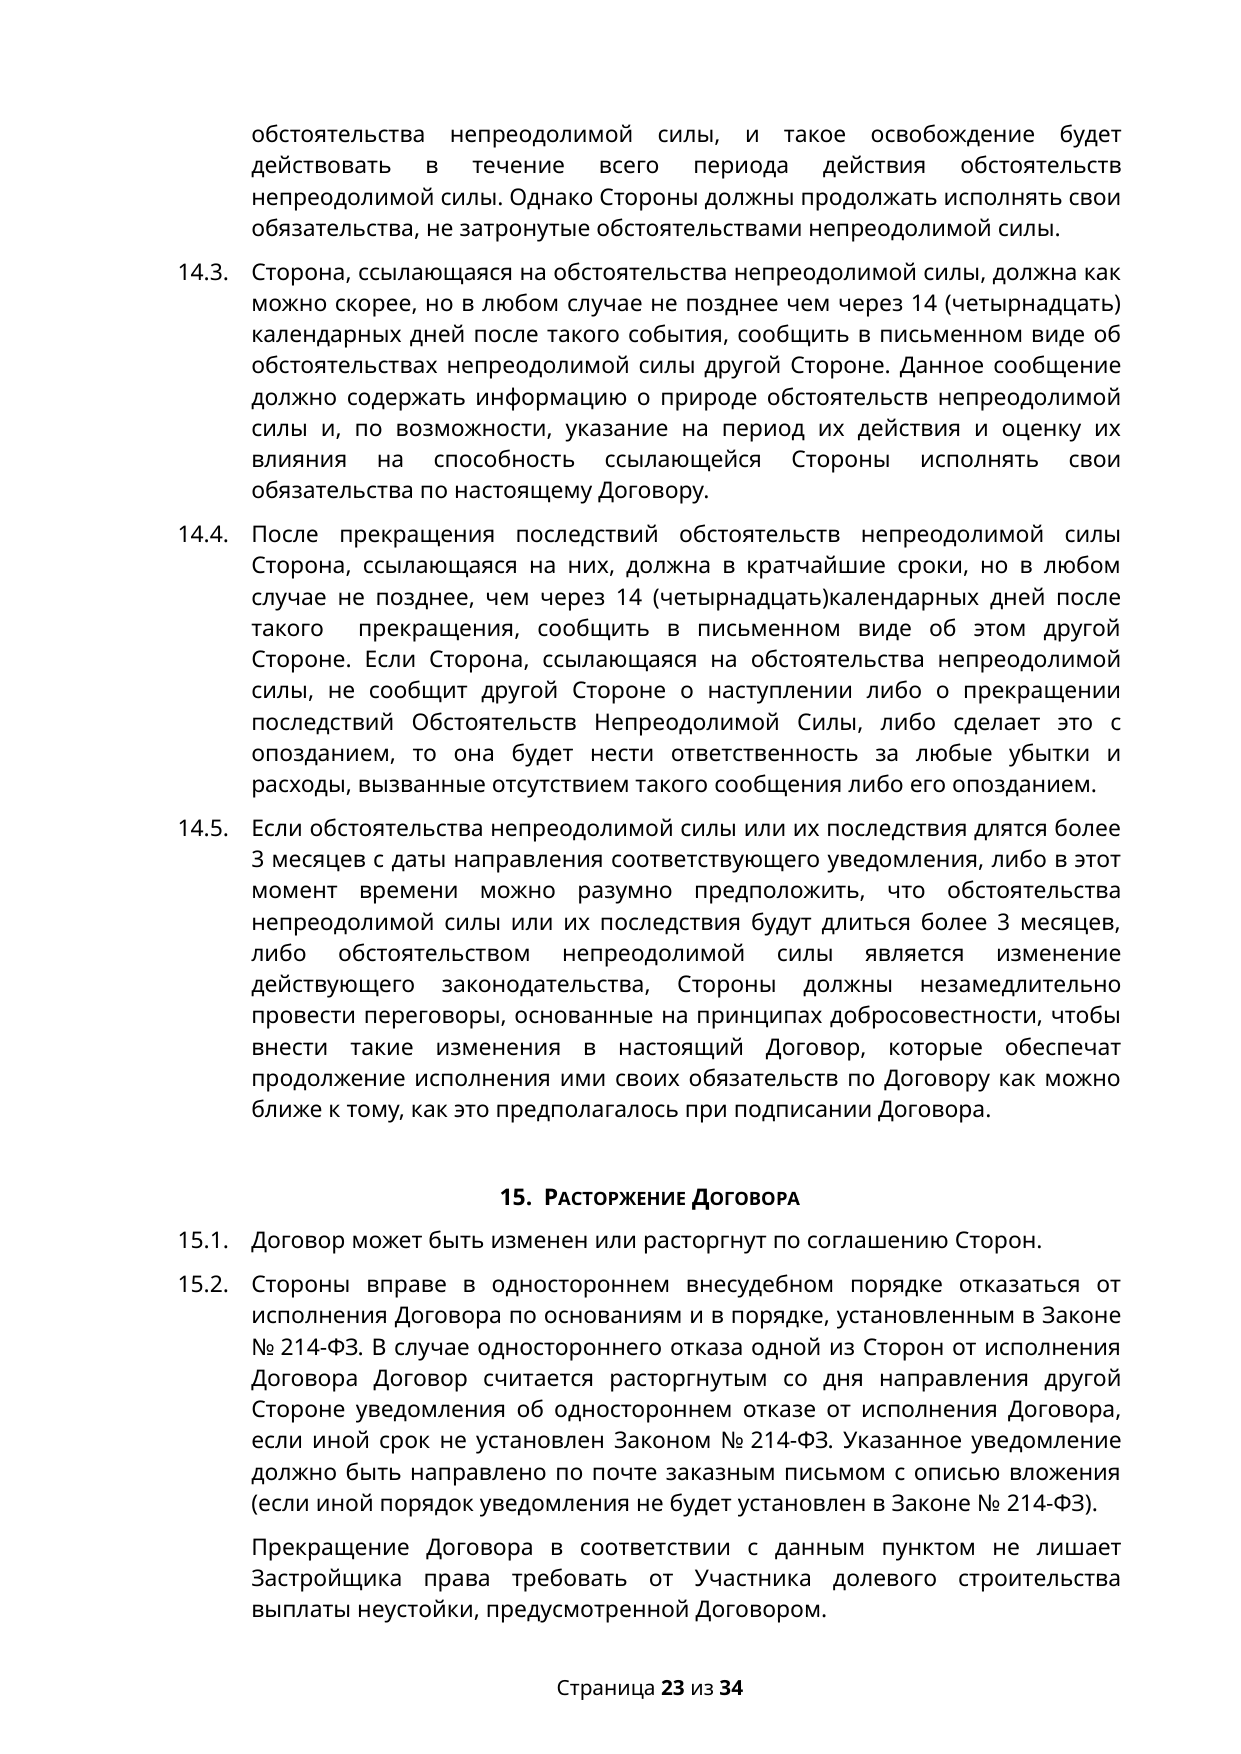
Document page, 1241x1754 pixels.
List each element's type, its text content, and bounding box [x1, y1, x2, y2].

title Сторона, ссылающаяся на обстоятельства непреодолимой силы, должна как можно скорее, но в любом случае не позднее чем через 14 (четырнадцать) календарных дней после такого события, сообщить в письменном виде об обстоятельствах непреодолимой силы другой Стороне. Данное сообщение должно содержать информацию о природе обстоятельств непреодолимой силы и, по возможности, указание на период их действия и оценку их влияния на способность ссылающейся Стороны исполнять свои обязательства по настоящему Договору. [177, 256, 1122, 506]
text Прекращение Договора в соответствии с данным пунктом не лишает Застройщика права требовать от Участника долевого строительства выплаты неустойки, предусмотренной Договором. [251, 1531, 1122, 1624]
list Расторжение Договора [177, 1181, 1122, 1212]
title Договор может быть изменен или расторгнут по соглашению Сторон. [177, 1224, 1122, 1256]
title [177, 118, 1122, 243]
title Стороны вправе в одностороннем внесудебном порядке отказаться от исполнения Договора по основаниям и в порядке, установленным в Законе № 214-ФЗ. В случае одностороннего отказа одной из Сторон от исполнения Договора Договор считается расторгнутым со дня направления другой Стороне уведомления об одностороннем отказе от исполнения Договора, если иной срок не установлен Законом № 214-ФЗ. Указанное уведомление должно быть направлено по почте заказным письмом с описью вложения (если иной порядок уведомления не будет установлен в Законе № 214-ФЗ). [177, 1268, 1122, 1518]
title После прекращения последствий обстоятельств непреодолимой силы Сторона, ссылающаяся на них, должна в кратчайшие сроки, но в любом случае не позднее, чем через 14 (четырнадцать)календарных дней после такого прекращения, сообщить в письменном виде об этом другой Стороне. Если Сторона, ссылающаяся на обстоятельства непреодолимой силы, не сообщит другой Стороне о наступлении либо о прекращении последствий Обстоятельств Непреодолимой Силы, либо сделает это с опозданием, то она будет нести ответственность за любые убытки и расходы, вызванные отсутствием такого сообщения либо его опозданием. [177, 518, 1122, 799]
title Если обстоятельства непреодолимой силы или их последствия длятся более 3 месяцев с даты направления соответствующего уведомления, либо в этот момент времени можно разумно предположить, что обстоятельства непреодолимой силы или их последствия будут длиться более 3 месяцев, либо обстоятельством непреодолимой силы является изменение действующего законодательства, Стороны должны незамедлительно провести переговоры, основанные на принципах добросовестности, чтобы внести такие изменения в настоящий Договор, которые обеспечат продолжение исполнения ими своих обязательств по Договору как можно ближе к тому, как это предполагалось при подписании Договора. [177, 812, 1122, 1124]
